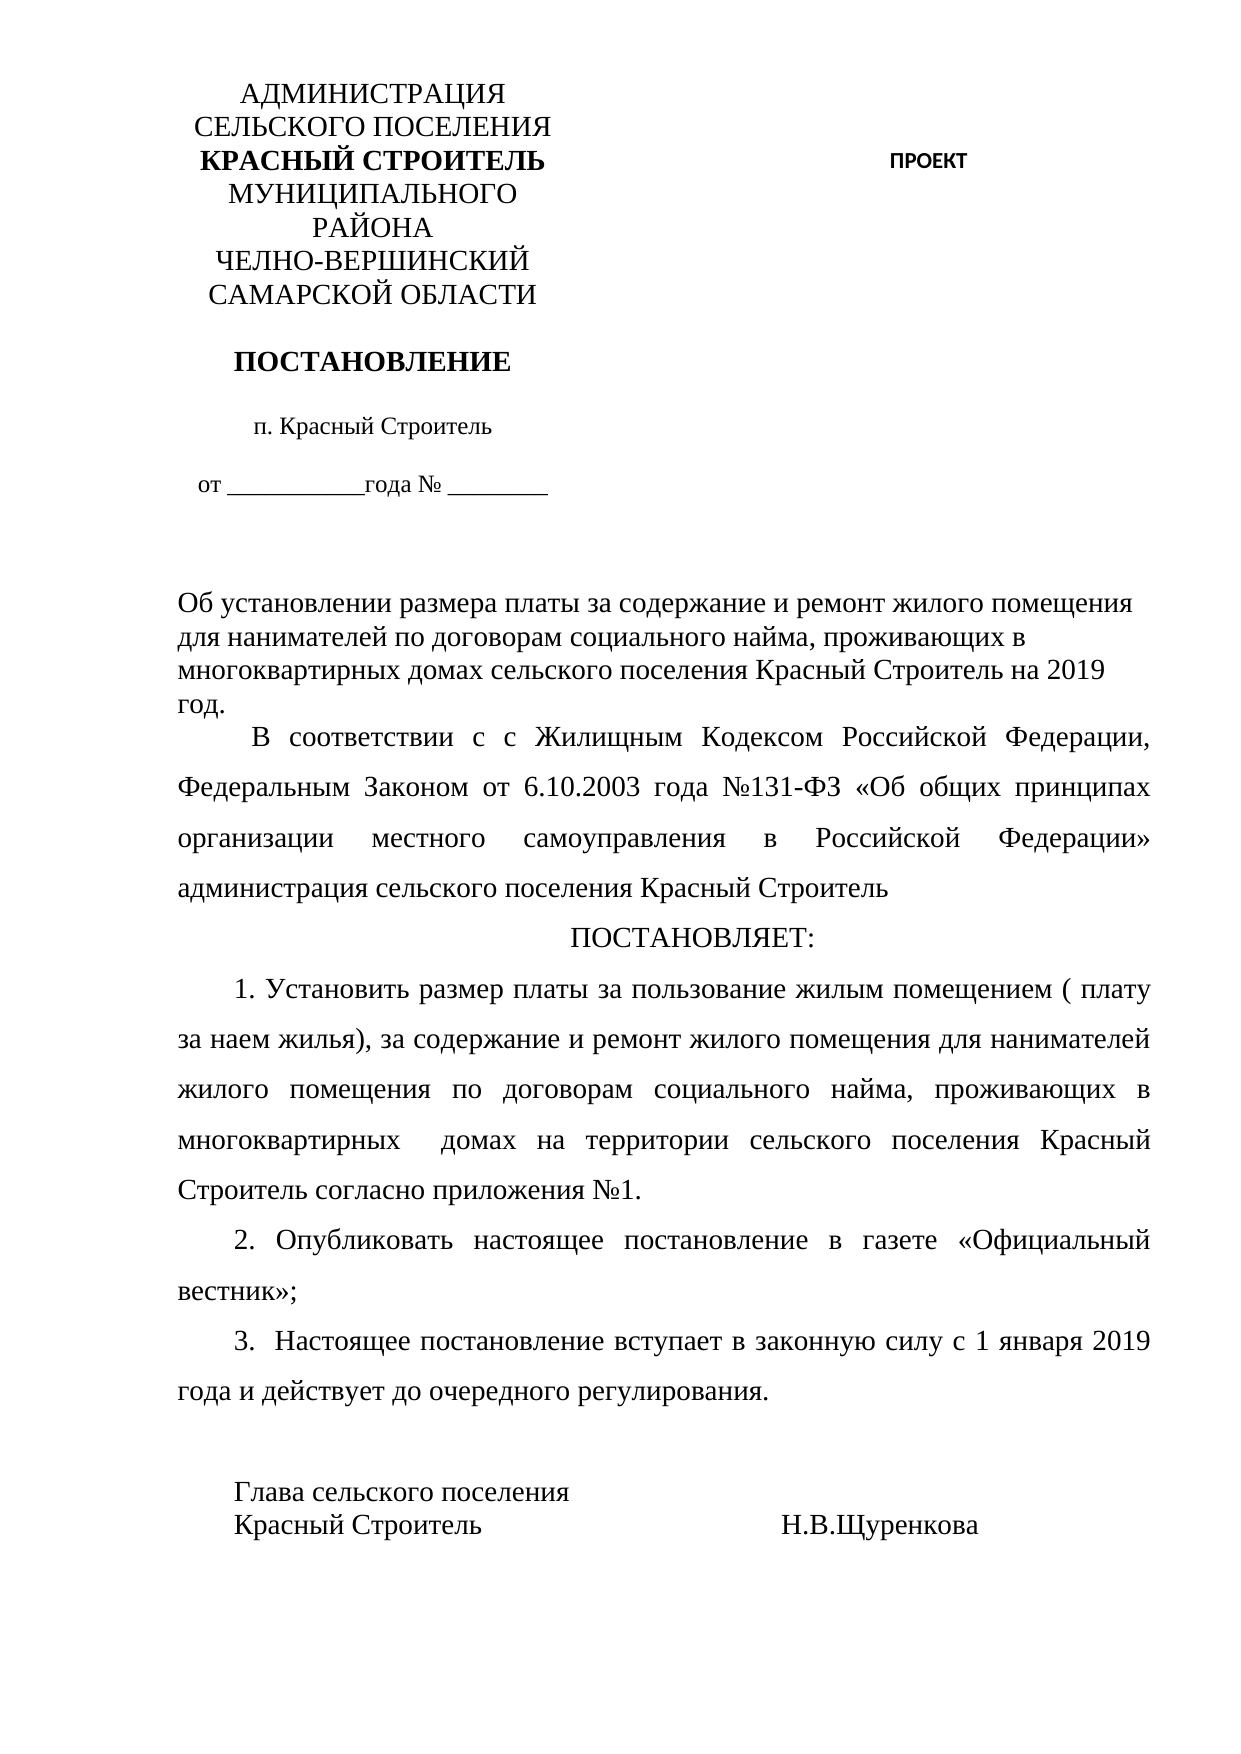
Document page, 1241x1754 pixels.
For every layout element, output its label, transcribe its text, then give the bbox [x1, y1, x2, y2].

text В соответствии с с Жилищным Кодексом Российской Федерации, Федеральным Законом от 6.10.2003 года №131-ФЗ «Об общих принципах организации местного самоуправления в Российской Федерации» администрация сельского поселения Красный Строитель [177, 719, 1152, 904]
text ПОСТАНОВЛЯЕТ: [177, 921, 1152, 954]
text 2. Опубликовать настоящее постановление в газете «Официальный вестник»; [177, 1222, 1152, 1306]
text Красный Строитель Н.В.Щуренкова [177, 1507, 1152, 1541]
text 3. Настоящее постановление вступает в законную силу с 1 января 2019 года и действует до очередного регулирования. [177, 1323, 1152, 1407]
text Глава сельского поселения [177, 1474, 1152, 1507]
text ПРОЕКТ [594, 146, 1152, 174]
text 1. Установить размер платы за пользование жилым помещением ( плату за наем жилья), за содержание и ремонт жилого помещения для нанимателей жилого помещения по договорам социального найма, проживающих в многоквартирных домах на территории сельского поселения Красный Строитель согласно приложения №1. [177, 971, 1152, 1206]
text Об установлении размера платы за содержание и ремонт жилого помещения для нанимателей по договорам социального найма, проживающих в многоквартирных домах сельского поселения Красный Строитель на 2019 год. [177, 585, 1152, 719]
